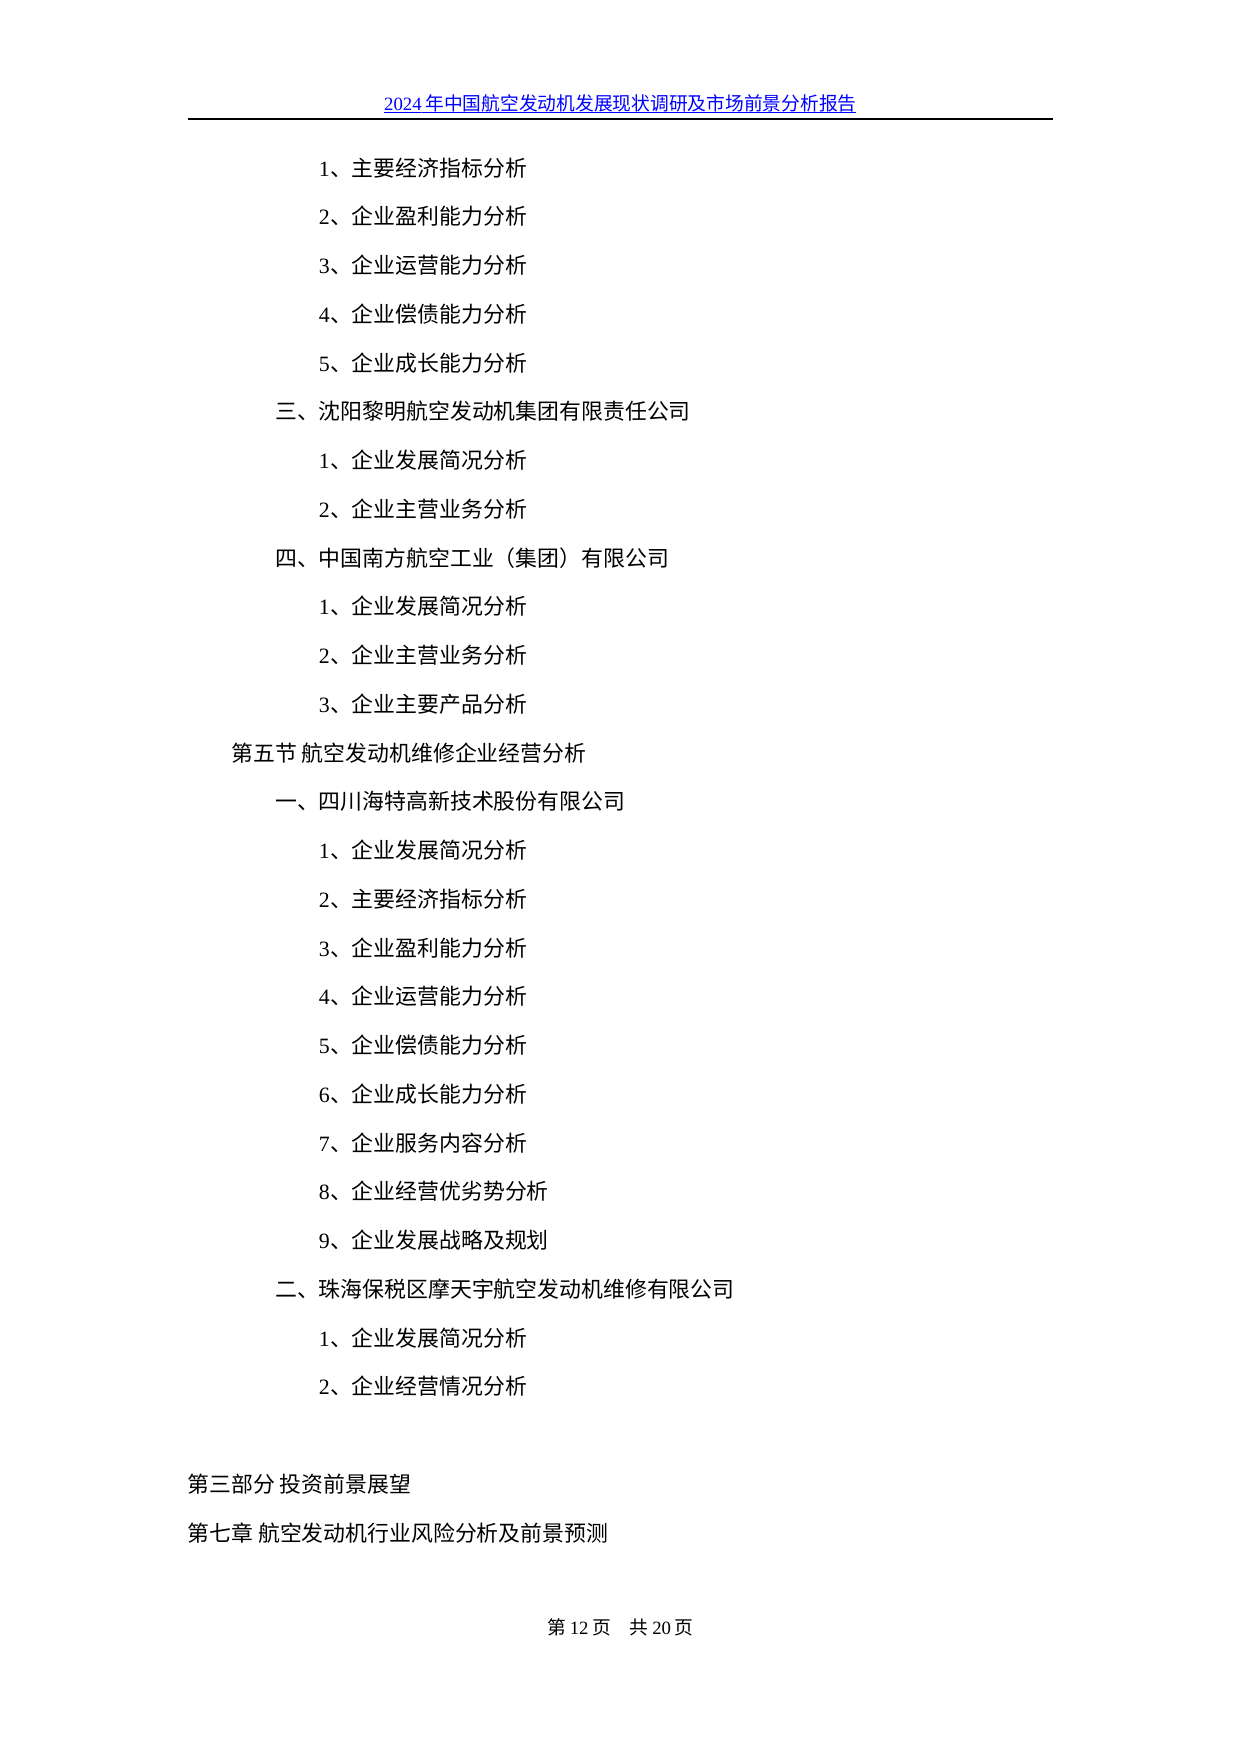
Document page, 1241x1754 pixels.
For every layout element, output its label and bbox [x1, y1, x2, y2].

text [187, 150, 1053, 1548]
